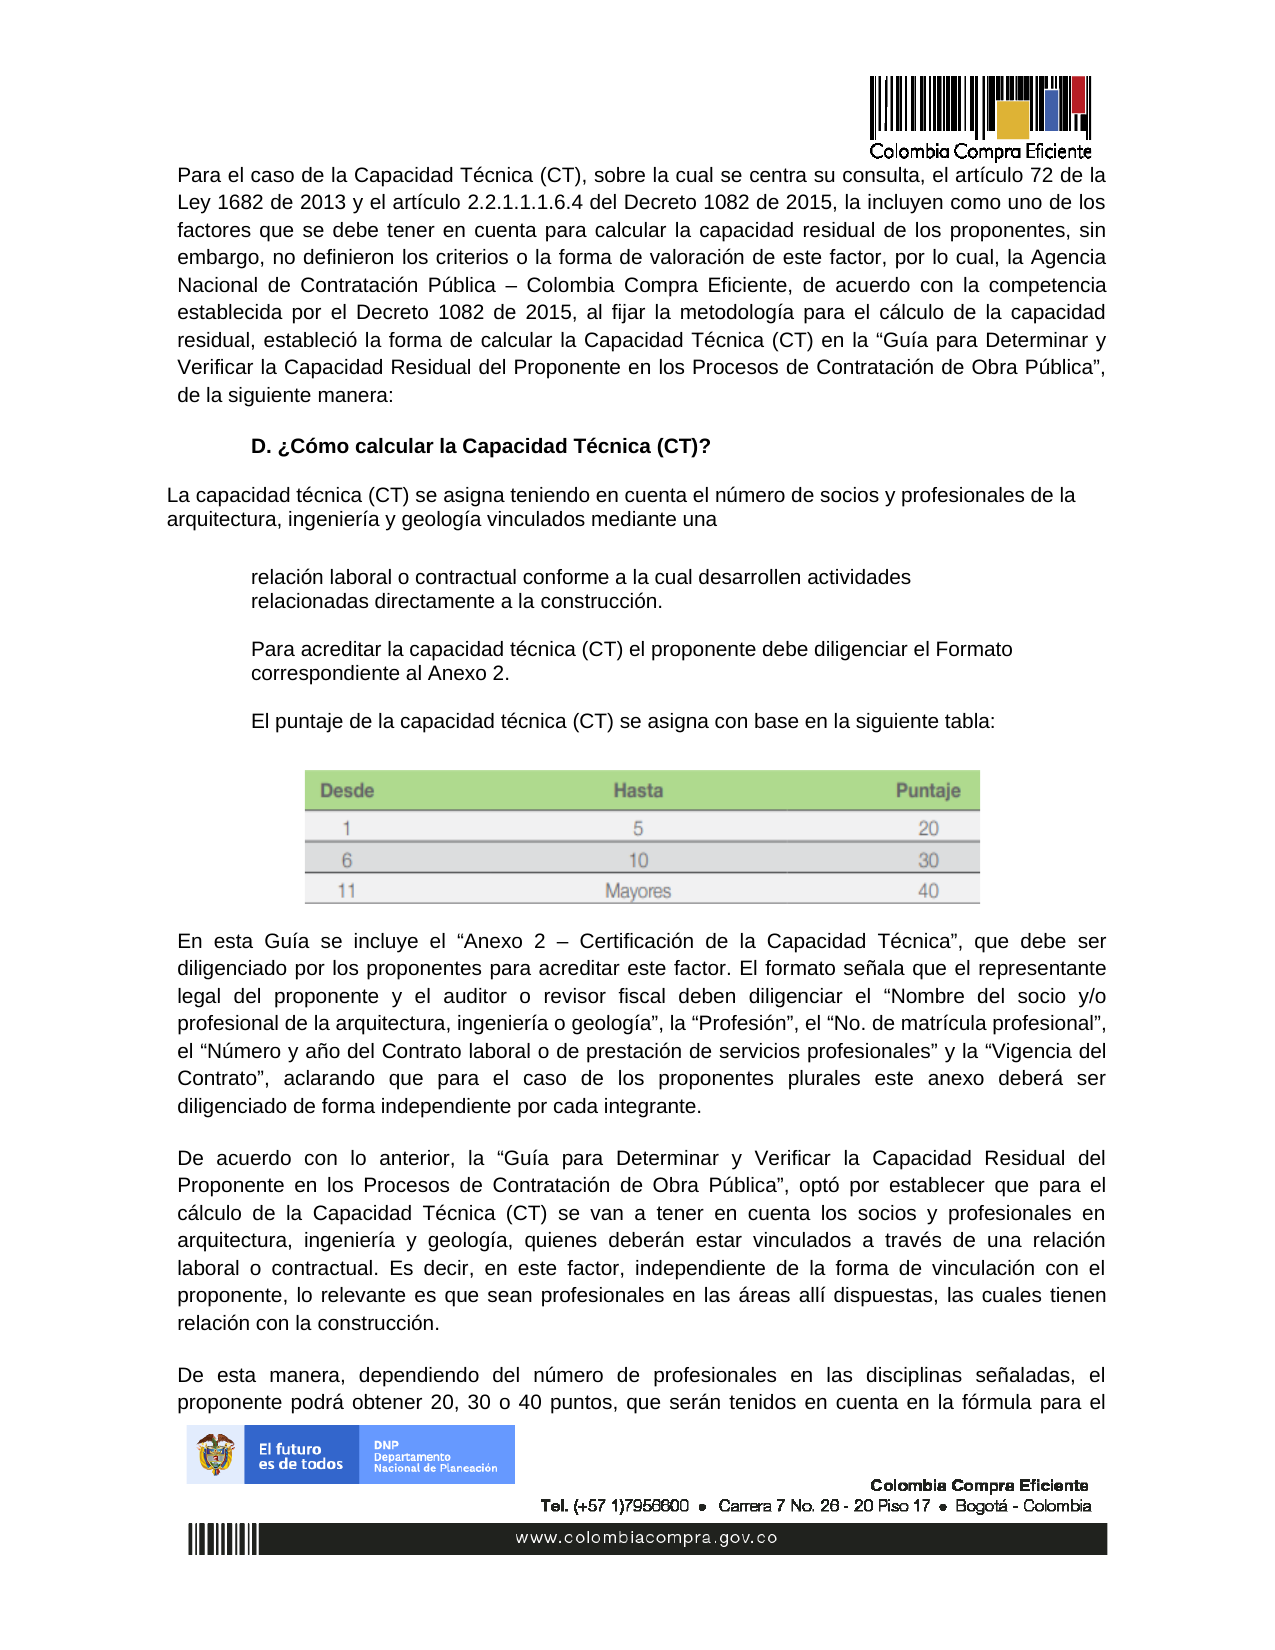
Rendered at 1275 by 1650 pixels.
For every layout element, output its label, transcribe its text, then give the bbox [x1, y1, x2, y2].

text De acuerdo con lo anterior, la “Guía para Determinar y Verificar la Capacidad Residual del Proponente en los Procesos de Contratación de Obra Pública”, optó por establecer que para el cálculo de la Capacidad Técnica (CT) se van a tener en cuenta los socios y profesionales en arquitectura, ingeniería y geología, quienes deberán estar vinculados a través de una relación laboral o contractual. Es decir, en este factor, independiente de la forma de vinculación con el proponente, lo relevante es que sean profesionales en las áreas allí dispuestas, las cuales tienen relación con la construcción. [177, 1146, 1108, 1334]
picture [186, 1425, 1108, 1555]
text Para acreditar la capacidad técnica (CT) el proponente debe diligenciar el Formato correspondiente al Anexo 2. [251, 637, 1119, 684]
text El puntaje de la capacidad técnica (CT) se asigna con base en la siguiente tabla: [251, 708, 1119, 732]
text En esta Guía se incluye el “Anexo 2 – Certificación de la Capacidad Técnica”, que debe ser diligenciado por los proponentes para acreditar este factor. El formato señala que el representante legal del proponente y el auditor o revisor fiscal deben diligenciar el “Nombre del socio y/o profesional de la arquitectura, ingeniería o geología”, la “Profesión”, el “No. de matrícula profesional”, el “Número y año del Contrato laboral o de prestación de servicios profesionales” y la “Vigencia del Contrato”, aclarando que para el caso de los proponentes plurales este anexo deberá ser diligenciado de forma independiente por cada integrante. [177, 929, 1108, 1118]
text Para el caso de la Capacidad Técnica (CT), sobre la cual se centra su consulta, el artículo 72 de la Ley 1682 de 2013 y el artículo 2.2.1.1.1.6.4 del Decreto 1082 de 2015, la incluyen como uno de los factores que se debe tener en cuenta para calcular la capacidad residual de los proponentes, sin embargo, no definieron los criterios o la forma de valoración de este factor, por lo cual, la Agencia Nacional de Contratación Pública – Colombia Compra Eficiente, de acuerdo con la competencia establecida por el Decreto 1082 de 2015, al fijar la metodología para el cálculo de la capacidad residual, estableció la forma de calcular la Capacidad Técnica (CT) en la “Guía para Determinar y Verificar la Capacidad Residual del Proponente en los Procesos de Contratación de Obra Pública”, de la siguiente manera: [177, 162, 1108, 406]
text La capacidad técnica (CT) se asigna teniendo en cuenta el número de socios y profesionales de la arquitectura, ingeniería y geología vinculados mediante una [167, 482, 1119, 530]
text relación laboral o contractual conforme a la cual desarrollen actividades relacionadas directamente a la construcción. [251, 565, 1030, 613]
picture [870, 76, 1092, 162]
picture [304, 770, 981, 904]
text D. ¿Cómo calcular la Capacidad Técnica (CT)? [251, 434, 1119, 458]
